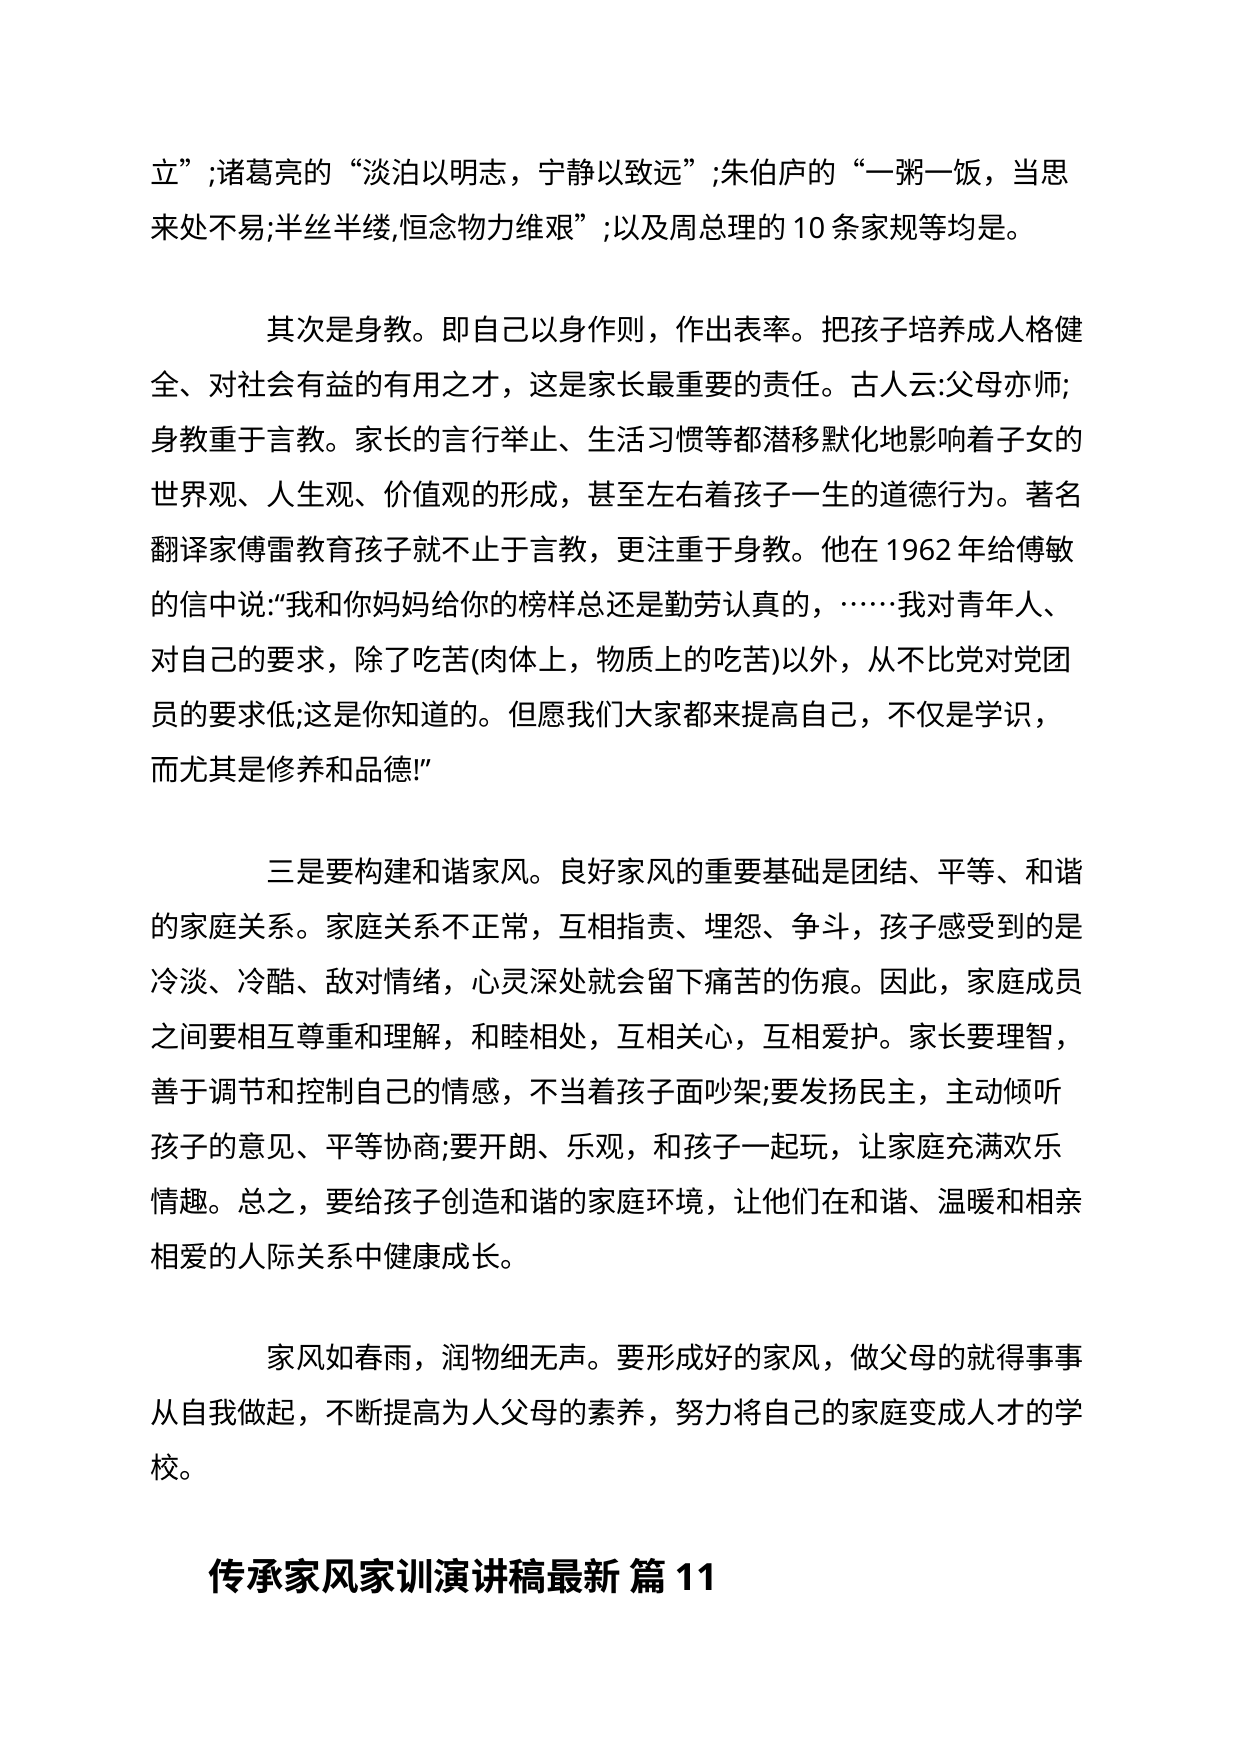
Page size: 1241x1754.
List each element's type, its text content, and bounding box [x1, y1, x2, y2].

text 传承家风家训演讲稿最新 篇11 [150, 1546, 1090, 1601]
text 家风如春雨，润物细无声。要形成好的家风，做父母的就得事事从自我做起，不断提高为人父母的素养，努力将自己的家庭变成人才的学校。 [150, 1335, 1090, 1487]
text 其次是身教。即自己以身作则，作出表率。把孩子培养成人格健全、对社会有益的有用之才，这是家长最重要的责任。古人云:父母亦师;身教重于言教。家长的言行举止、生活习惯等都潜移默化地影响着子女的世界观、人生观、价值观的形成，甚至左右着孩子一生的道德行为。著名翻译家傅雷教育孩子就不止于言教，更注重于身教。他在1962年给傅敏的信中说:“我和你妈妈给你的榜样总还是勤劳认真的，……我对青年人、对自己的要求，除了吃苦(肉体上，物质上的吃苦)以外，从不比党对党团员的要求低;这是你知道的。但愿我们大家都来提高自己，不仅是学识，而尤其是修养和品德!” [150, 307, 1090, 789]
text 三是要构建和谐家风。良好家风的重要基础是团结、平等、和谐的家庭关系。家庭关系不正常，互相指责、埋怨、争斗，孩子感受到的是冷淡、冷酷、敌对情绪，心灵深处就会留下痛苦的伤痕。因此，家庭成员之间要相互尊重和理解，和睦相处，互相关心，互相爱护。家长要理智，善于调节和控制自己的情感，不当着孩子面吵架;要发扬民主，主动倾听孩子的意见、平等协商;要开朗、乐观，和孩子一起玩，让家庭充满欢乐情趣。总之，要给孩子创造和谐的家庭环境，让他们在和谐、温暖和相亲相爱的人际关系中健康成长。 [150, 849, 1090, 1275]
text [150, 150, 1090, 247]
